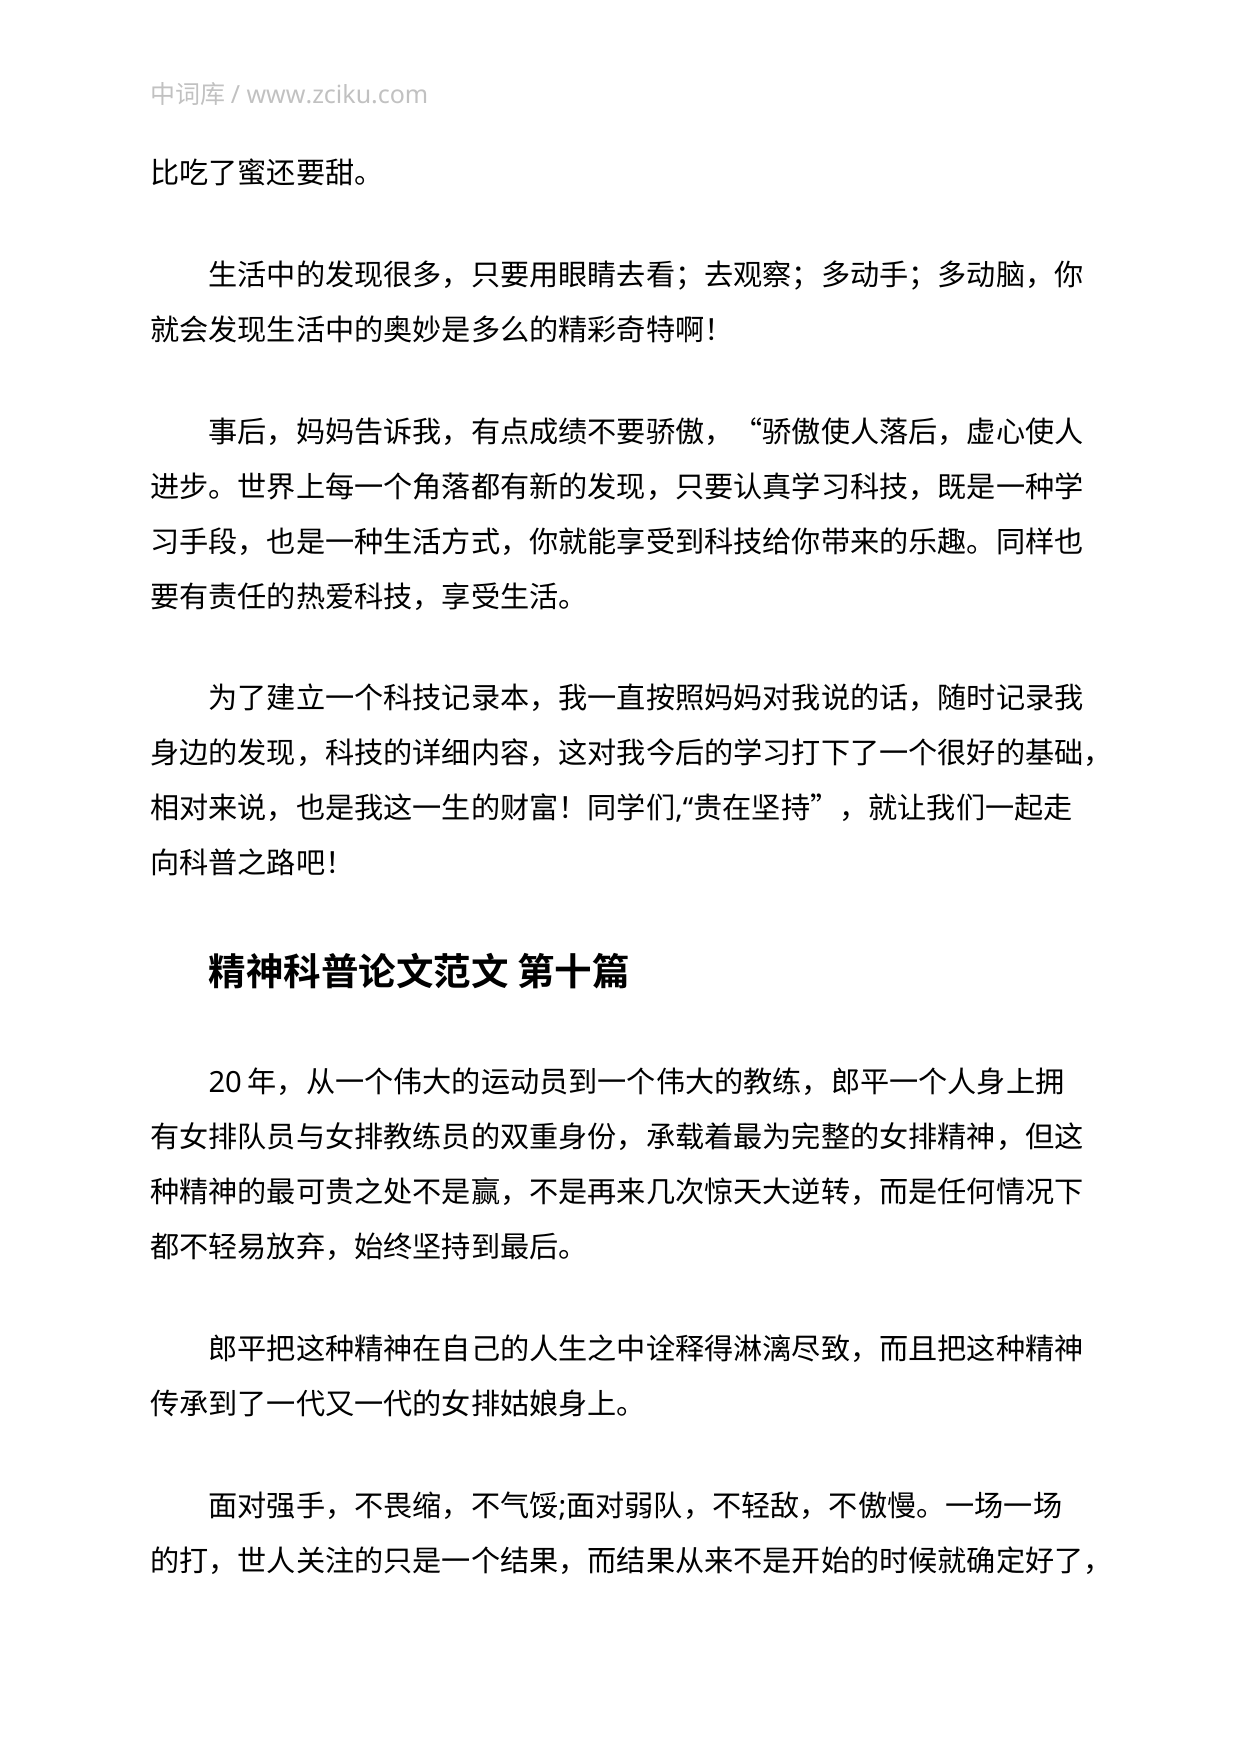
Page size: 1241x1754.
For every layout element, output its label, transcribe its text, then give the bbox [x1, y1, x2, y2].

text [150, 150, 1090, 192]
text 生活中的发现很多，只要用眼睛去看；去观察；多动手；多动脑，你就会发现生活中的奥妙是多么的精彩奇特啊！ [150, 252, 1090, 349]
text 事后，妈妈告诉我，有点成绩不要骄傲，“骄傲使人落后，虚心使人进步。世界上每一个角落都有新的发现，只要认真学习科技，既是一种学习手段，也是一种生活方式，你就能享受到科技给你带来的乐趣。同样也要有责任的热爱科技，享受生活。 [150, 408, 1090, 615]
text 精神科普论文范文 第十篇 [150, 941, 1090, 996]
text 为了建立一个科技记录本，我一直按照妈妈对我说的话，随时记录我身边的发现，科技的详细内容，这对我今后的学习打下了一个很好的基础，相对来说，也是我这一生的财富！同学们,“贵在坚持”，就让我们一起走向科普之路吧！ [150, 675, 1090, 882]
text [150, 1482, 1090, 1579]
text 20年，从一个伟大的运动员到一个伟大的教练，郎平一个人身上拥有女排队员与女排教练员的双重身份，承载着最为完整的女排精神，但这种精神的最可贵之处不是赢，不是再来几次惊天大逆转，而是任何情况下都不轻易放弃，始终坚持到最后。 [150, 1059, 1090, 1266]
text 郎平把这种精神在自己的人生之中诠释得淋漓尽致，而且把这种精神传承到了一代又一代的女排姑娘身上。 [150, 1325, 1090, 1423]
